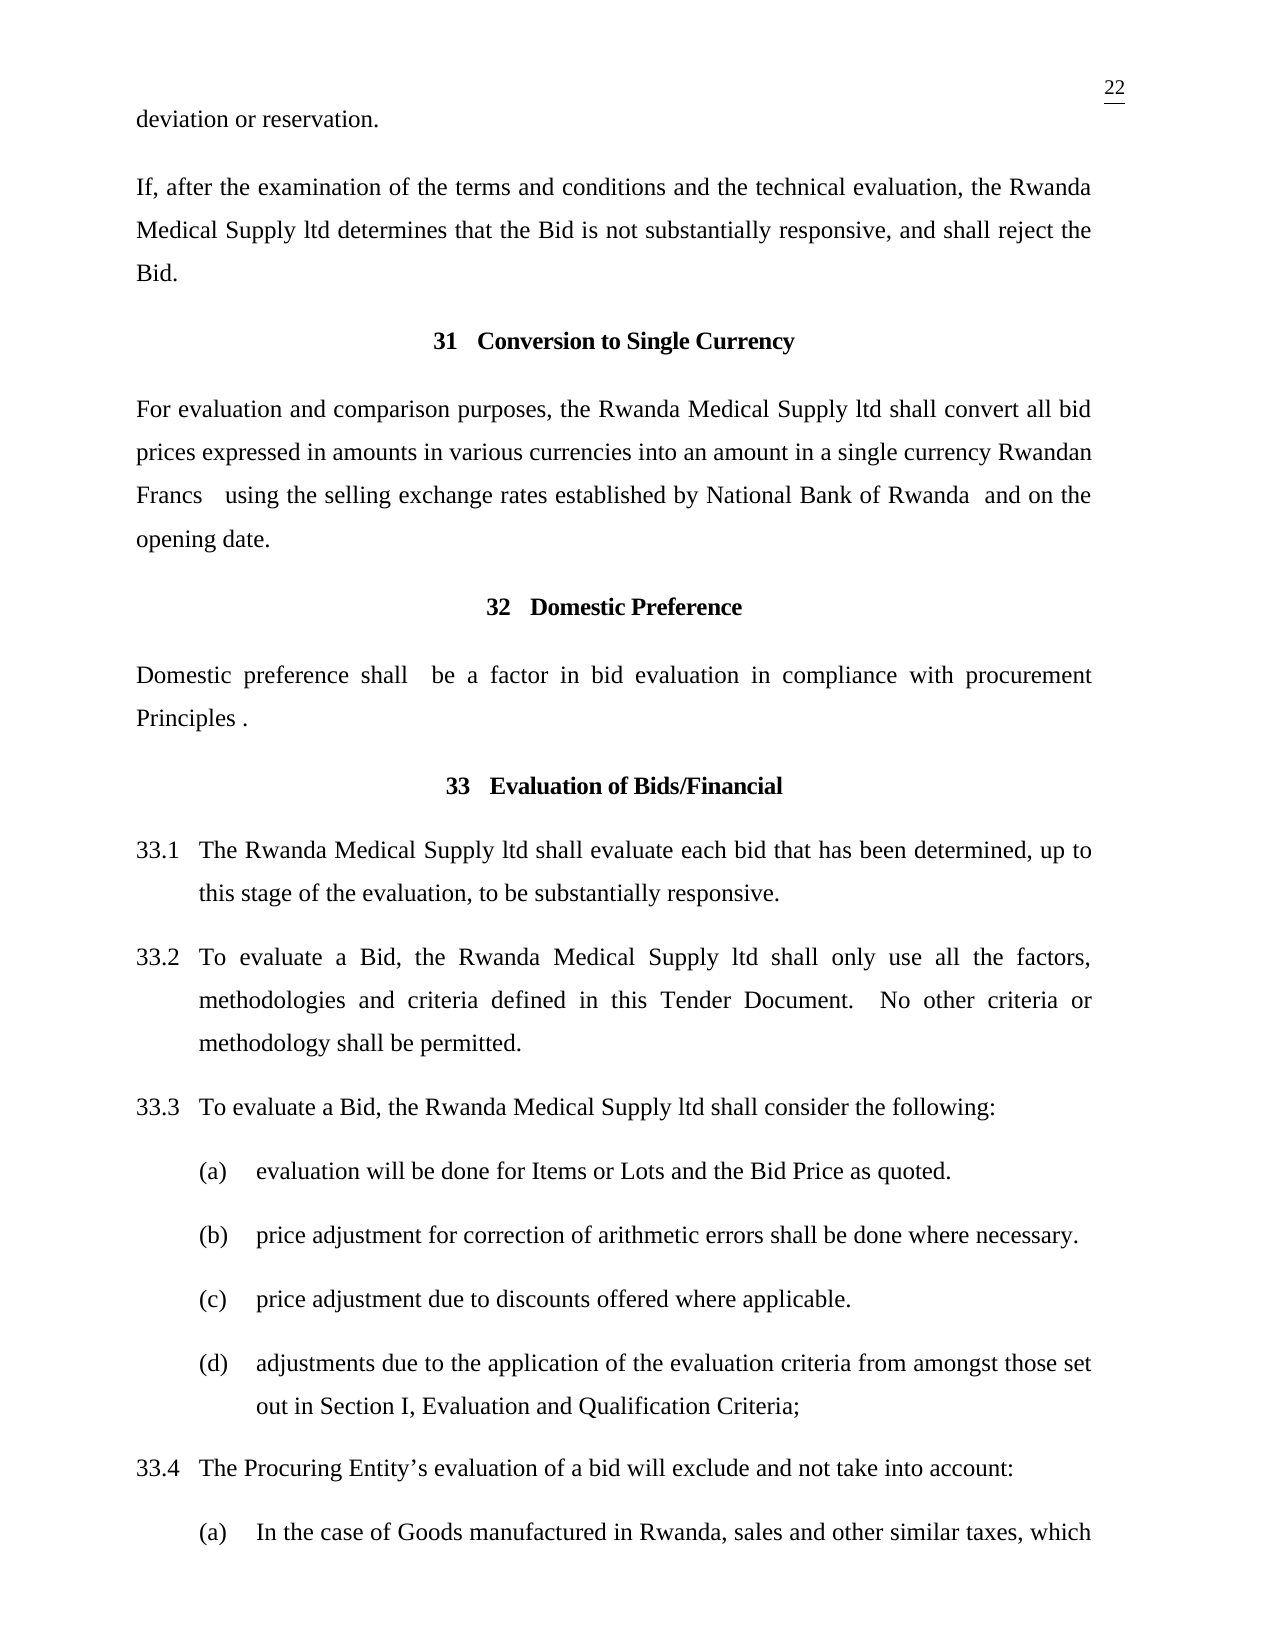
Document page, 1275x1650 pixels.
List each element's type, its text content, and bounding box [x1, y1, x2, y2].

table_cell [125, 771, 1104, 1546]
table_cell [125, 104, 1104, 326]
table_cell Conversion to Single Currency For evaluation and comparison purposes, the Rwanda Medical Supply ltd shall convert all bid prices expressed in amounts in various currencies into an amount in a single currency Rwandan Francs using the selling exchange rates established by National Bank of Rwanda and on the opening date. [125, 326, 1104, 592]
table_cell Domestic Preference Domestic preference shall be a factor in bid evaluation in compliance with procurement Principles . [125, 592, 1104, 771]
